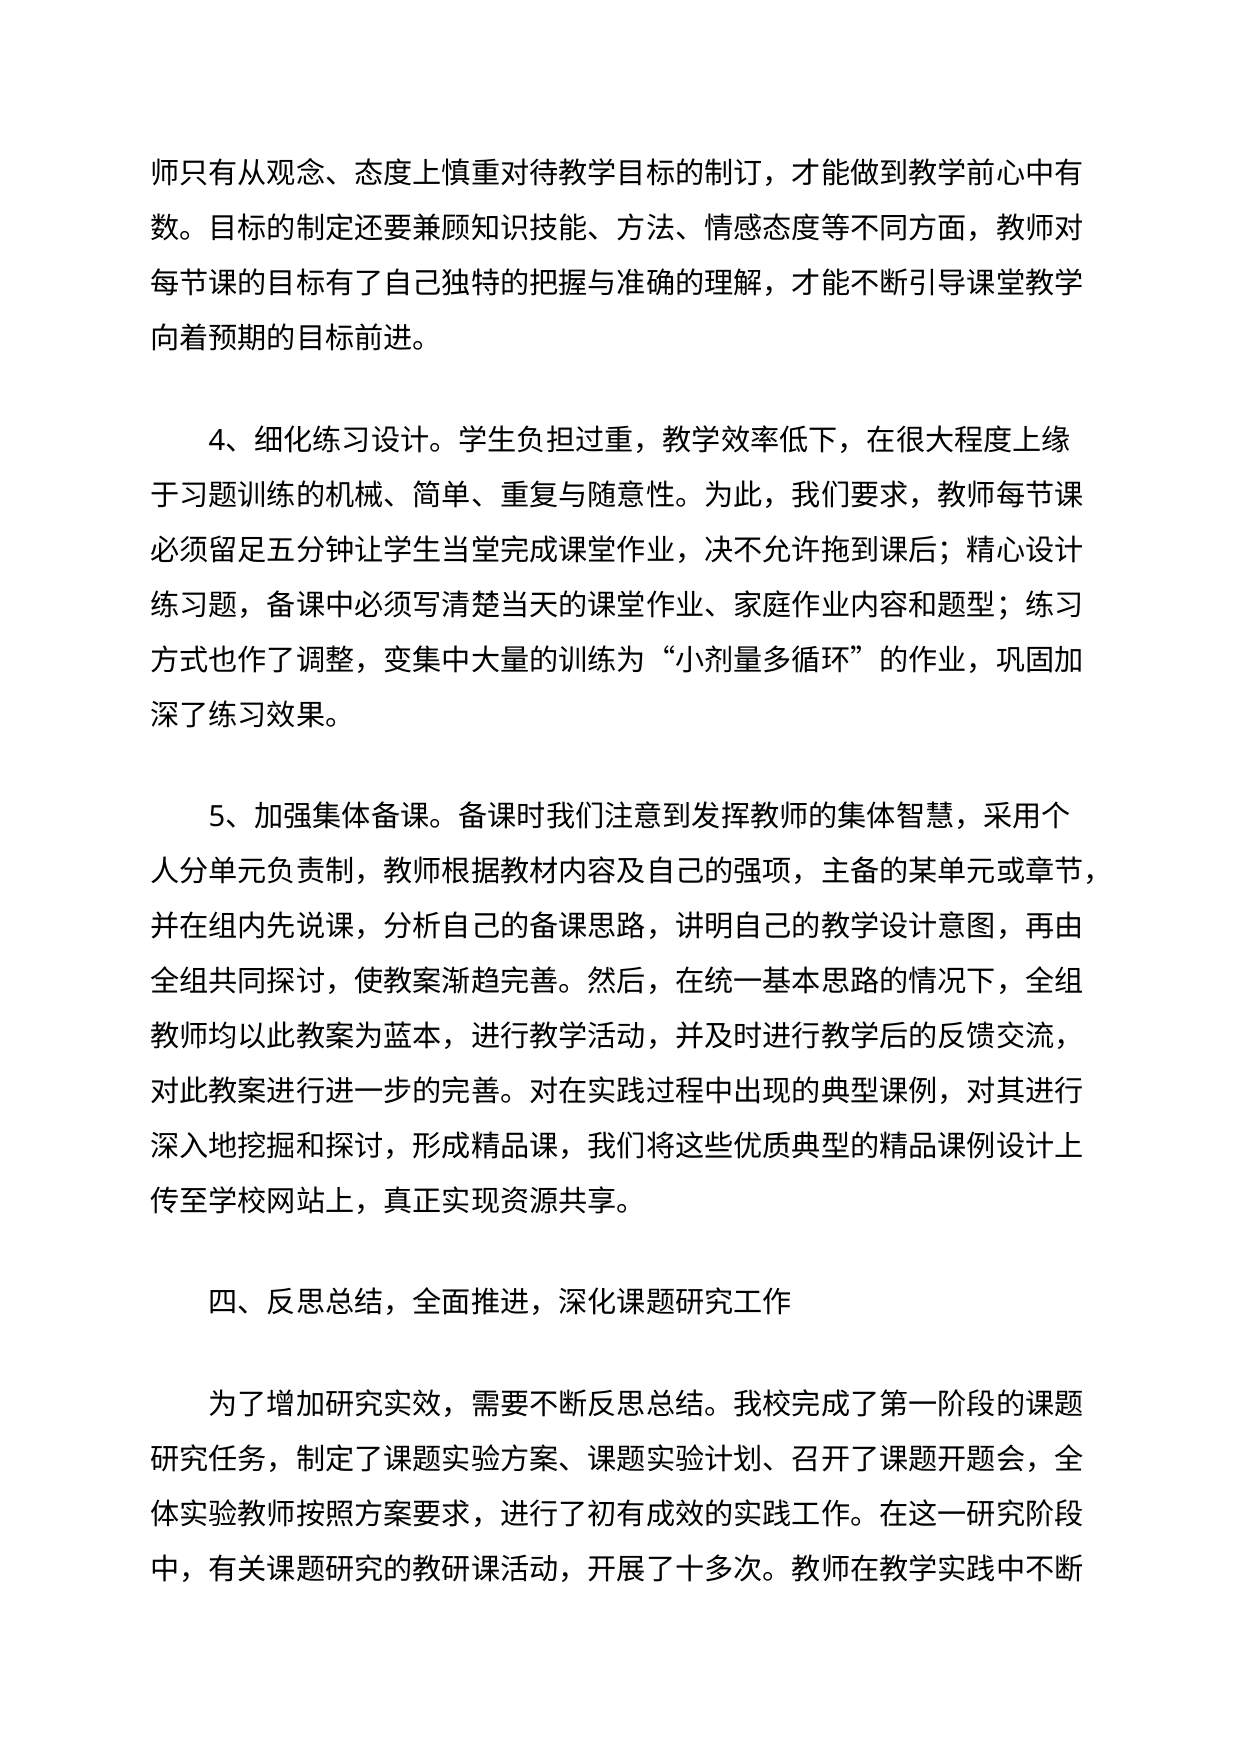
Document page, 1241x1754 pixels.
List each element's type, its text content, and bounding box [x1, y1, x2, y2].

text 4、细化练习设计。学生负担过重，教学效率低下，在很大程度上缘于习题训练的机械、简单、重复与随意性。为此，我们要求，教师每节课必须留足五分钟让学生当堂完成课堂作业，决不允许拖到课后；精心设计练习题，备课中必须写清楚当天的课堂作业、家庭作业内容和题型；练习方式也作了调整，变集中大量的训练为“小剂量多循环”的作业，巩固加深了练习效果。 [150, 416, 1090, 733]
text 四、反思总结，全面推进，深化课题研究工作 [150, 1279, 1090, 1321]
text 5、加强集体备课。备课时我们注意到发挥教师的集体智慧，采用个人分单元负责制，教师根据教材内容及自己的强项，主备的某单元或章节，并在组内先说课，分析自己的备课思路，讲明自己的教学设计意图，再由全组共同探讨，使教案渐趋完善。然后，在统一基本思路的情况下，全组教师均以此教案为蓝本，进行教学活动，并及时进行教学后的反馈交流，对此教案进行进一步的完善。对在实践过程中出现的典型课例，对其进行深入地挖掘和探讨，形成精品课，我们将这些优质典型的精品课例设计上传至学校网站上，真正实现资源共享。 [150, 793, 1090, 1219]
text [150, 150, 1090, 357]
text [150, 1381, 1090, 1588]
